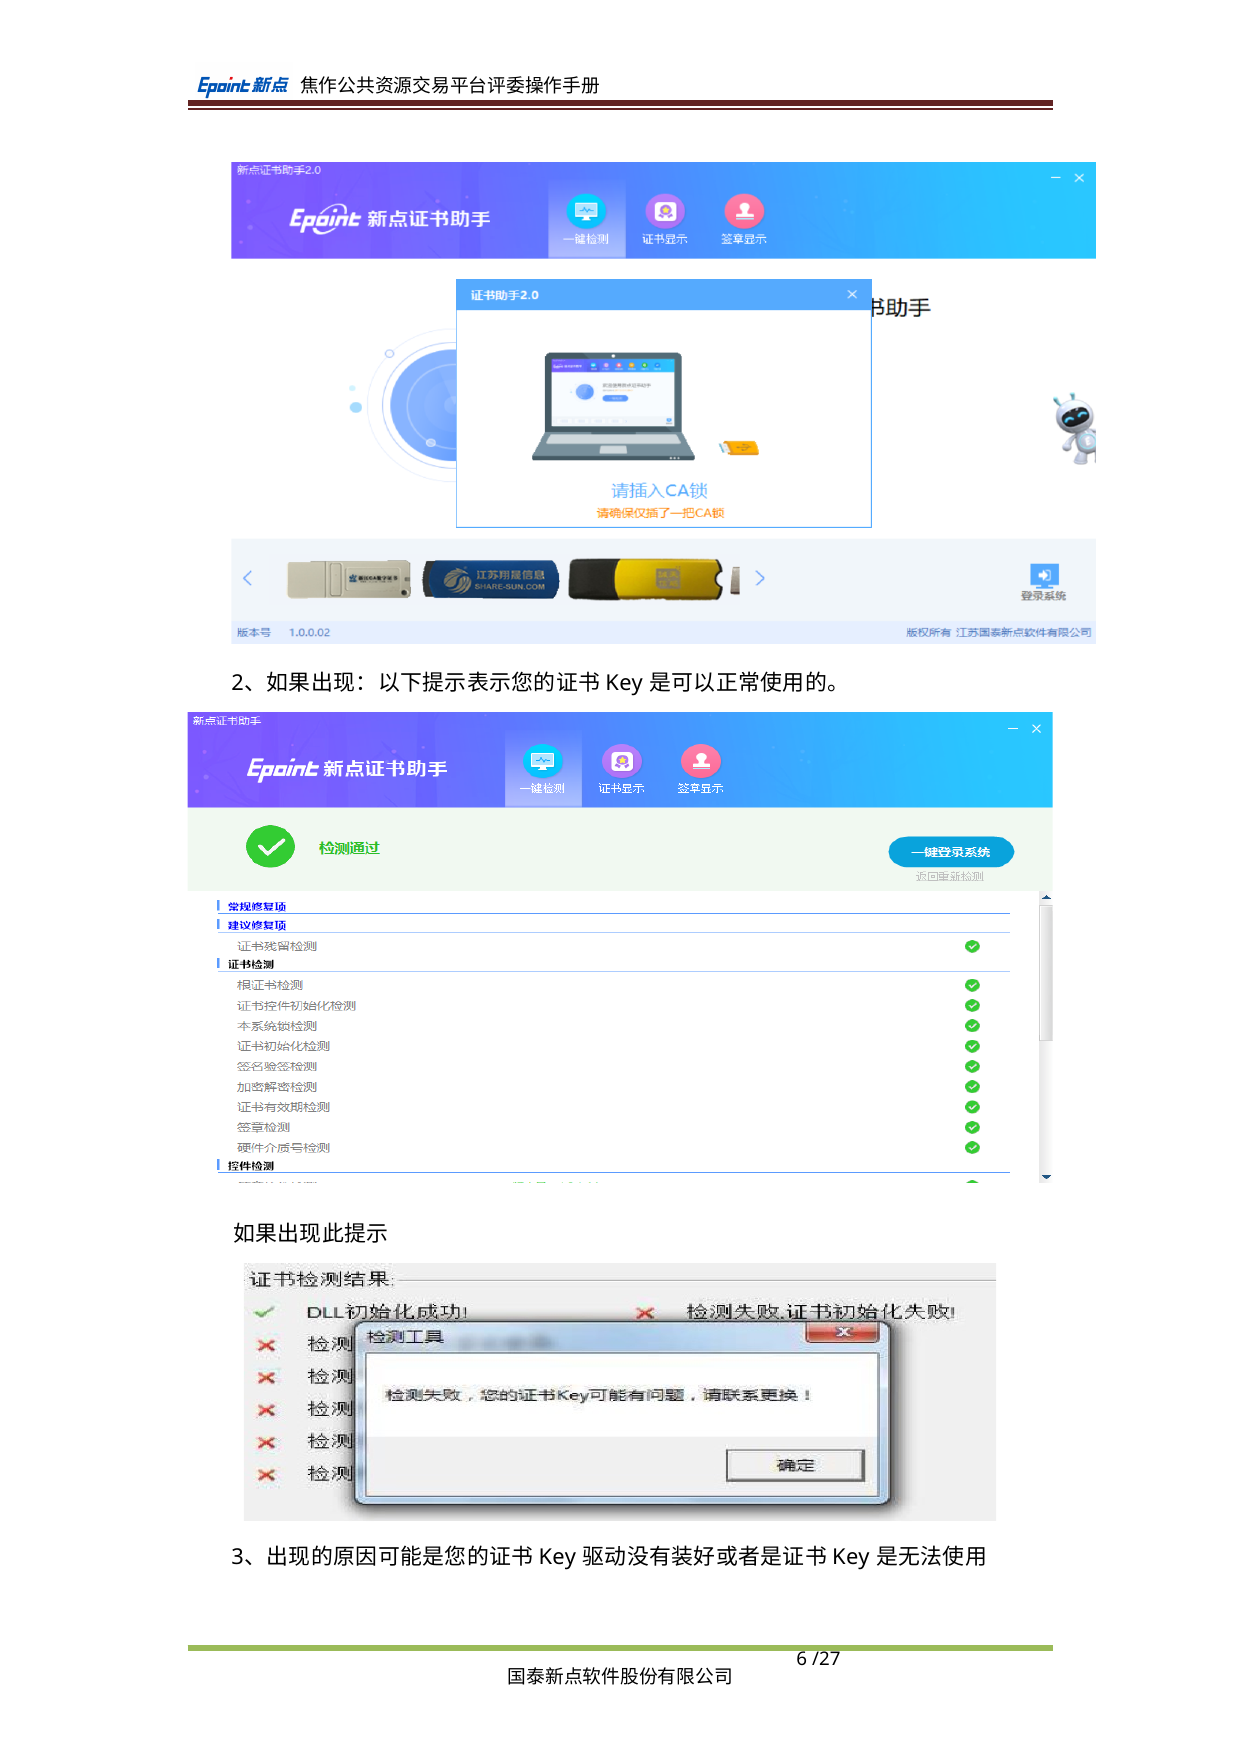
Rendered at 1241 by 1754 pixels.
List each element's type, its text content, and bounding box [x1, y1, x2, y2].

text 如果出现此提示 [187, 1215, 1053, 1248]
picture [243, 1263, 997, 1522]
picture [194, 62, 294, 100]
list 出现的原因可能是您的证书Key 驱动没有装好或者是证书Key 是无法使用 [187, 1538, 1053, 1571]
list 如果出现：以下提示表示您的证书Key 是可以正常使用的。 [187, 664, 1053, 697]
picture [187, 712, 1053, 1183]
picture [231, 162, 1096, 644]
